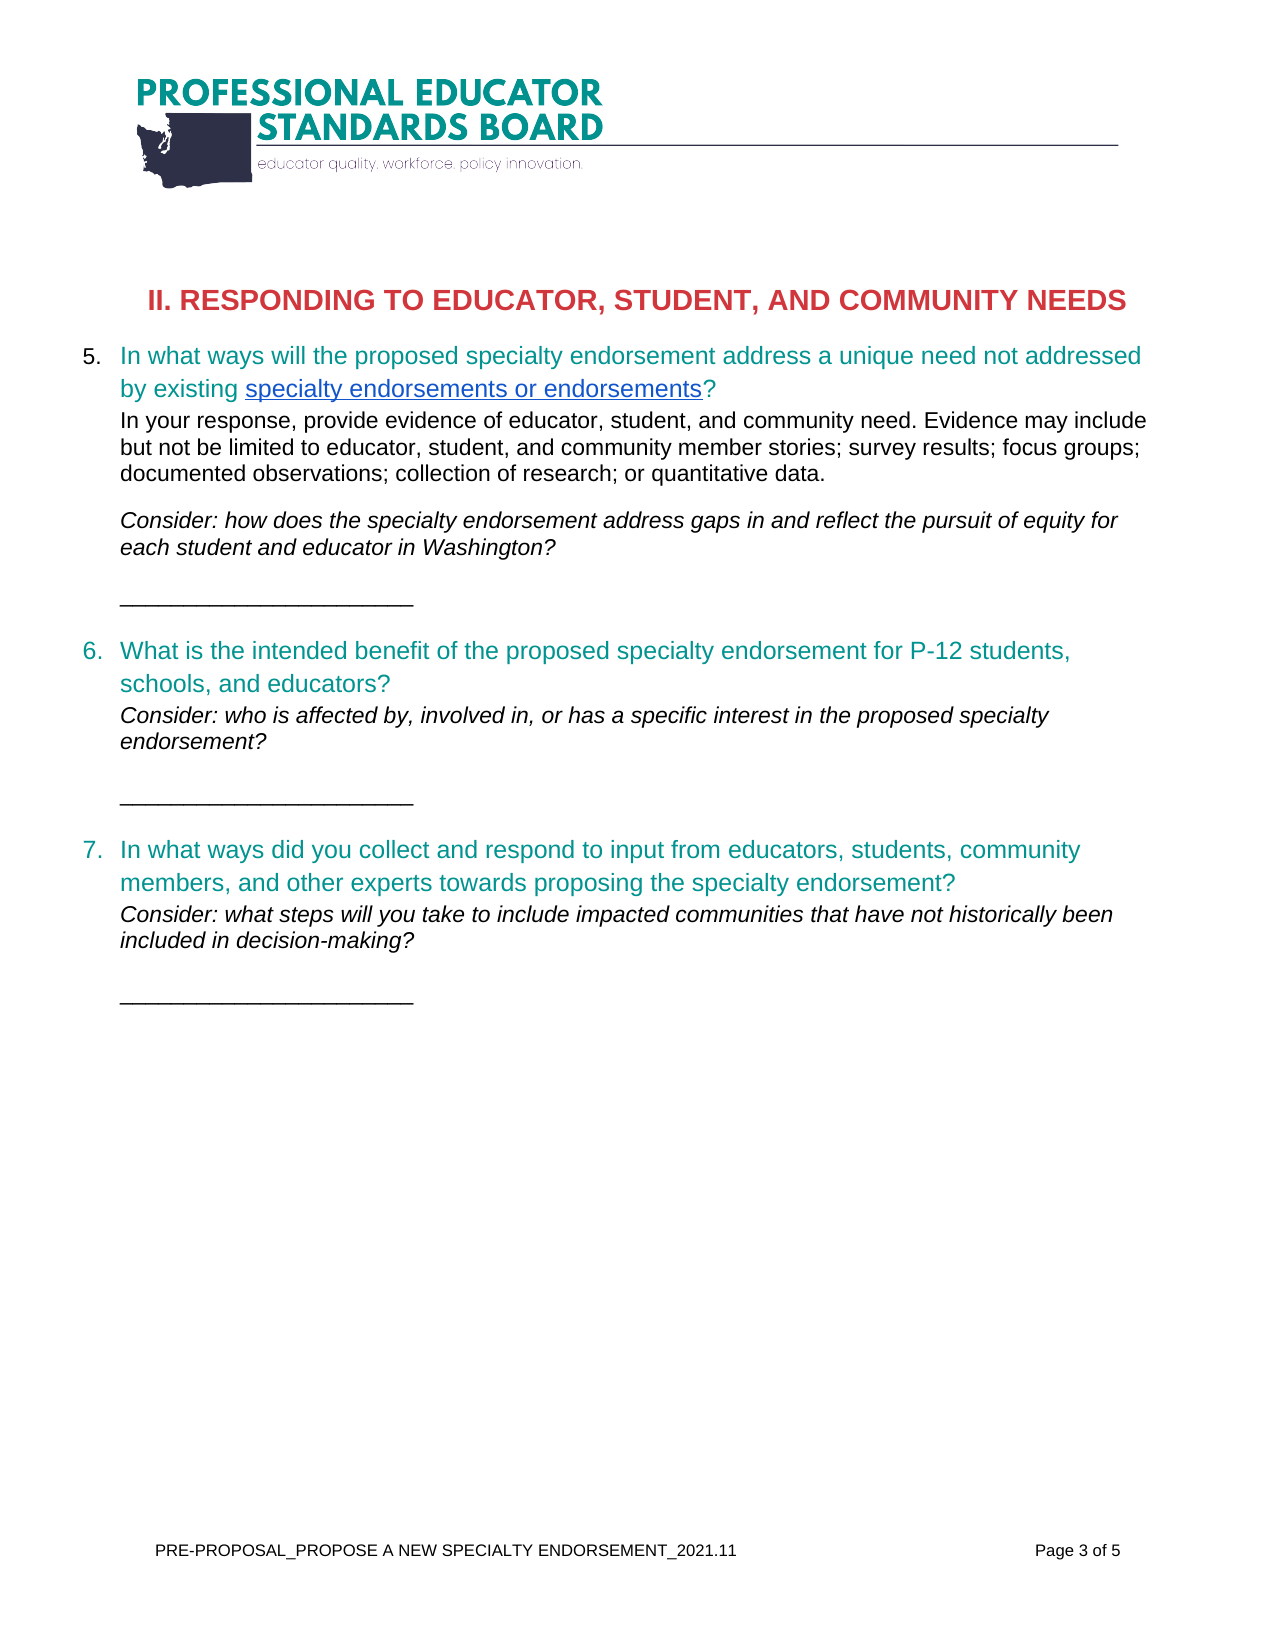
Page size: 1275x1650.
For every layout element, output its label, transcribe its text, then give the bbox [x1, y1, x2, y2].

subtitle In what ways did you collect and respond to input from educators, students, community members, and other experts towards proposing the specialty endorsement? [82, 835, 1155, 897]
text Consider: who is affected by, involved in, or has a specific interest in the proposed specialty endorsement? [120, 702, 1155, 755]
subtitle In what ways will the proposed specialty endorsement address a unique need not addressed by existing specialty endorsements or endorsements? [82, 341, 1155, 403]
text Consider: how does the specialty endorsement address gaps in and reflect the pursuit of equity for each student and educator in Washington? [120, 507, 1155, 560]
text In your response, provide evidence of educator, student, and community need. Evidence may include but not be limited to educator, student, and community member stories; survey results; focus groups; documented observations; collection of research; or quantitative data. [120, 407, 1155, 486]
picture [120, 57, 1155, 200]
text Consider: what steps will you take to include impacted communities that have not historically been included in decision-making? [120, 901, 1155, 954]
subtitle II. RESPONDING TO EDUCATOR, STUDENT, AND COMMUNITY NEEDS [120, 283, 1155, 316]
subtitle What is the intended benefit of the proposed specialty endorsement for P-12 students, schools, and educators? [82, 636, 1155, 698]
